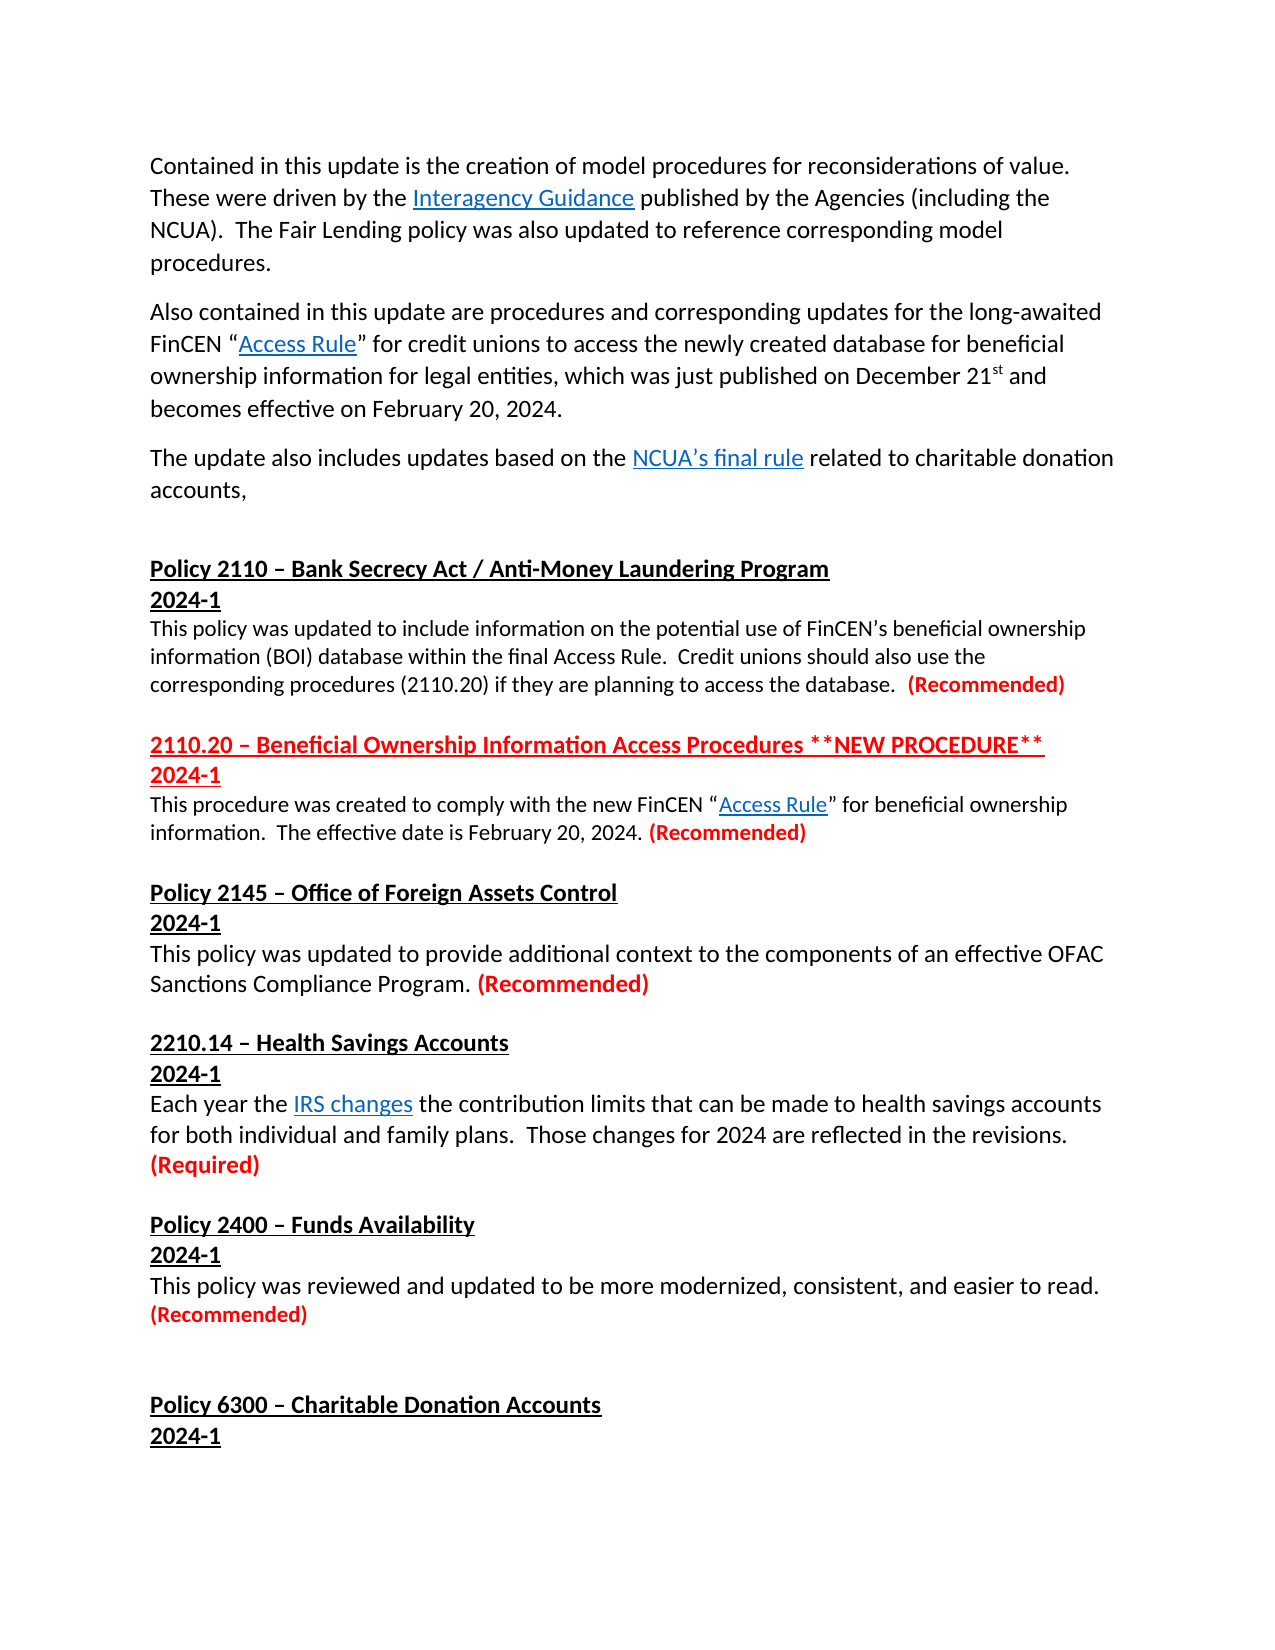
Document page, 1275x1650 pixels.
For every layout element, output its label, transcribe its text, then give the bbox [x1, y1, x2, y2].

text This procedure was created to comply with the new FinCEN “Access Rule” for beneficial ownership information. The effective date is February 20, 2024. (Recommended) [150, 790, 1125, 846]
text Policy 2400 – Funds Availability [150, 1209, 1125, 1239]
text This policy was updated to provide additional context to the components of an effective OFAC Sanctions Compliance Program. (Recommended) [150, 938, 1125, 1027]
text 2024-1 [150, 1420, 1125, 1451]
text This policy was updated to include information on the potential use of FinCEN’s beneficial ownership information (BOI) database within the final Access Rule. Credit unions should also use the corresponding procedures (2110.20) if they are planning to access the database. (Recommended) [150, 614, 1125, 698]
text The update also includes updates based on the NCUA’s final rule related to charitable donation accounts, [150, 442, 1125, 504]
text Also contained in this update are procedures and corresponding updates for the long-awaited FinCEN “Access Rule” for credit unions to access the newly created database for beneficial ownership information for legal entities, which was just published on December 21st and becomes effective on February 20, 2024. [150, 296, 1125, 423]
text 2024-1 [150, 584, 1125, 614]
text Policy 2110 – Bank Secrecy Act / Anti-Money Laundering Program [150, 553, 1125, 584]
text 2210.14 – Health Savings Accounts [150, 1027, 1125, 1058]
text 2024-1 [150, 759, 1125, 790]
text 2024-1 [150, 907, 1125, 938]
text 2110.20 – Beneficial Ownership Information Access Procedures **NEW PROCEDURE** [150, 729, 1125, 759]
text Policy 2145 – Office of Foreign Assets Control [150, 877, 1125, 907]
text Contained in this update is the creation of model procedures for reconsiderations of value. These were driven by the Interagency Guidance published by the Agencies (including the NCUA). The Fair Lending policy was also updated to reference corresponding model procedures. [150, 150, 1125, 277]
text Each year the IRS changes the contribution limits that can be made to health savings accounts for both individual and family plans. Those changes for 2024 are reflected in the revisions. (Required) [150, 1088, 1125, 1209]
text Policy 6300 – Charitable Donation Accounts [150, 1389, 1125, 1420]
text This policy was reviewed and updated to be more modernized, consistent, and easier to read. (Recommended) [150, 1270, 1125, 1328]
text 2024-1 [150, 1239, 1125, 1270]
text 2024-1 [150, 1058, 1125, 1088]
